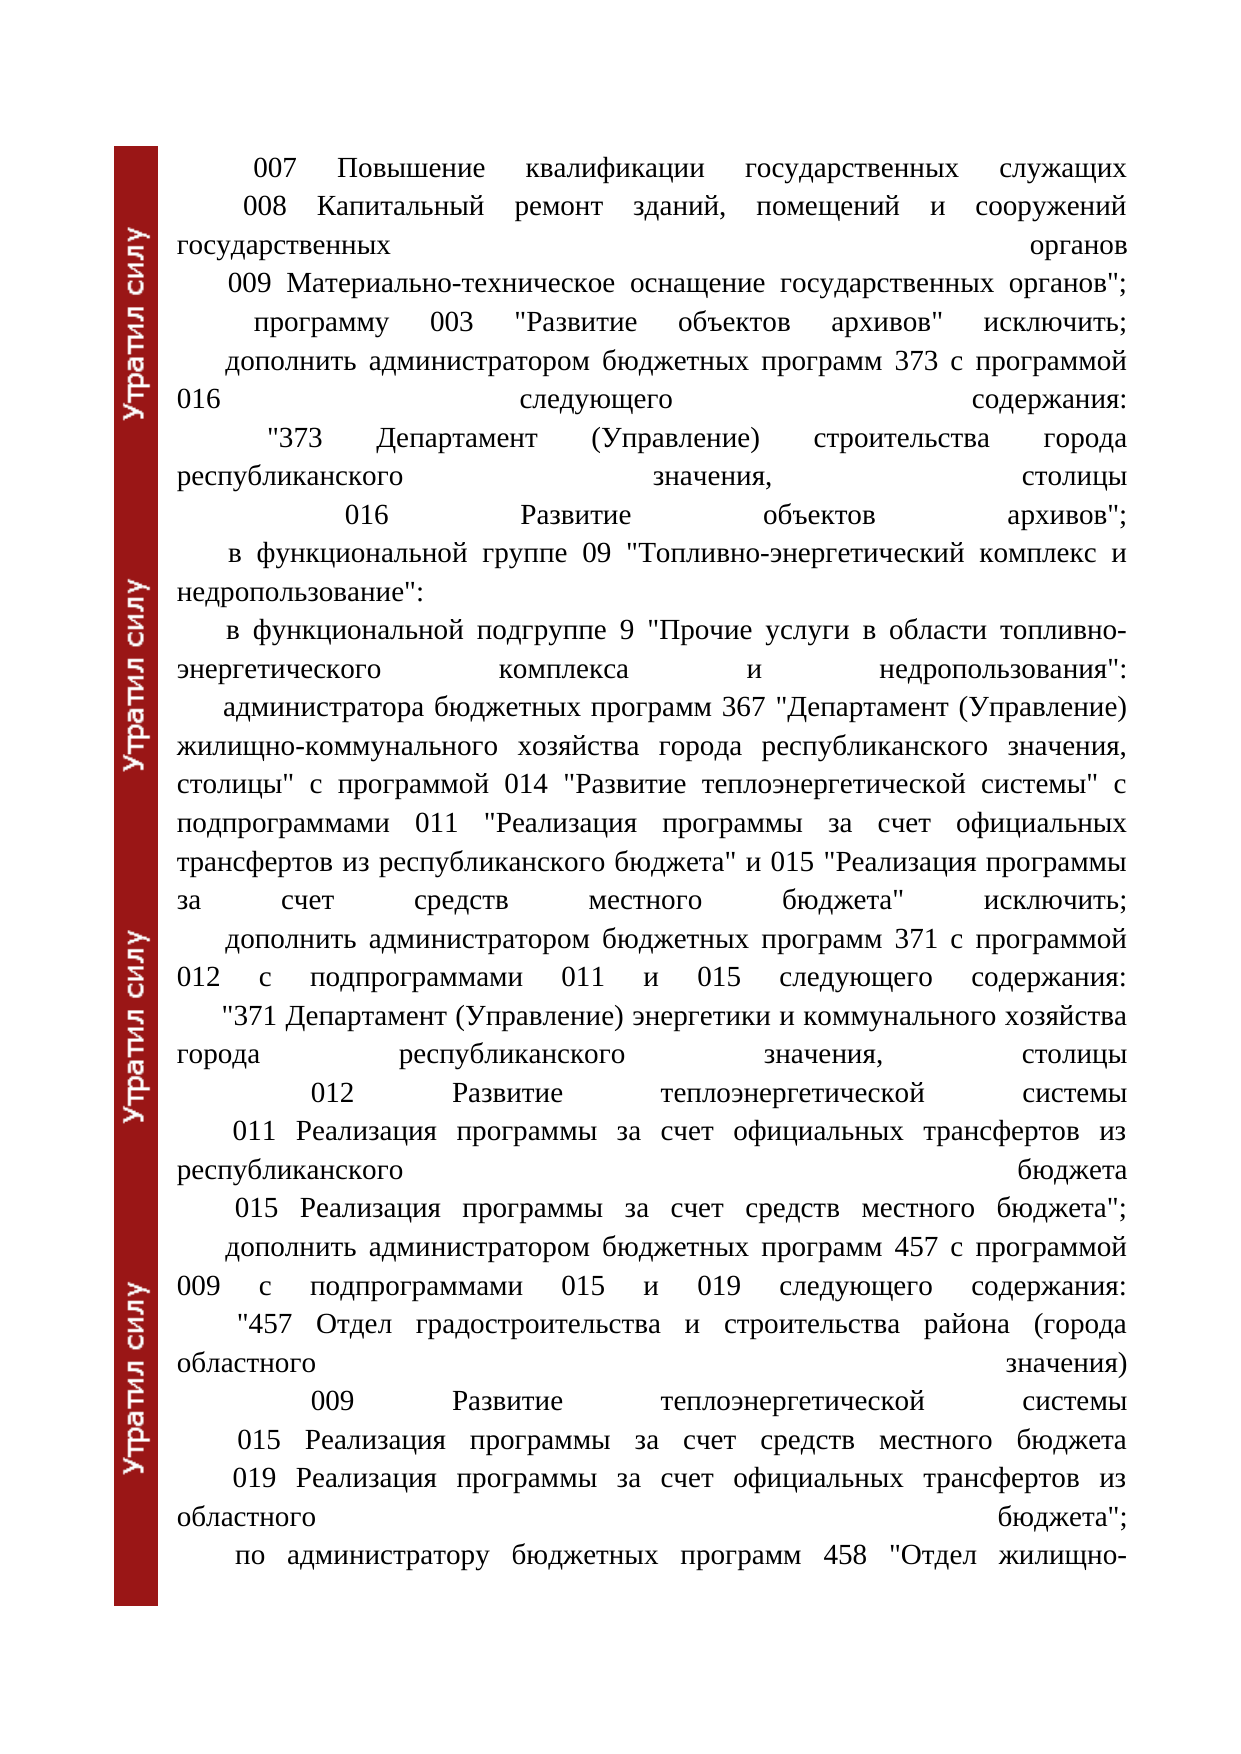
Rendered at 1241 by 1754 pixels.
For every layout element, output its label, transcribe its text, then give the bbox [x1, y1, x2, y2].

picture [114, 146, 158, 150]
picture [114, 1571, 158, 1606]
